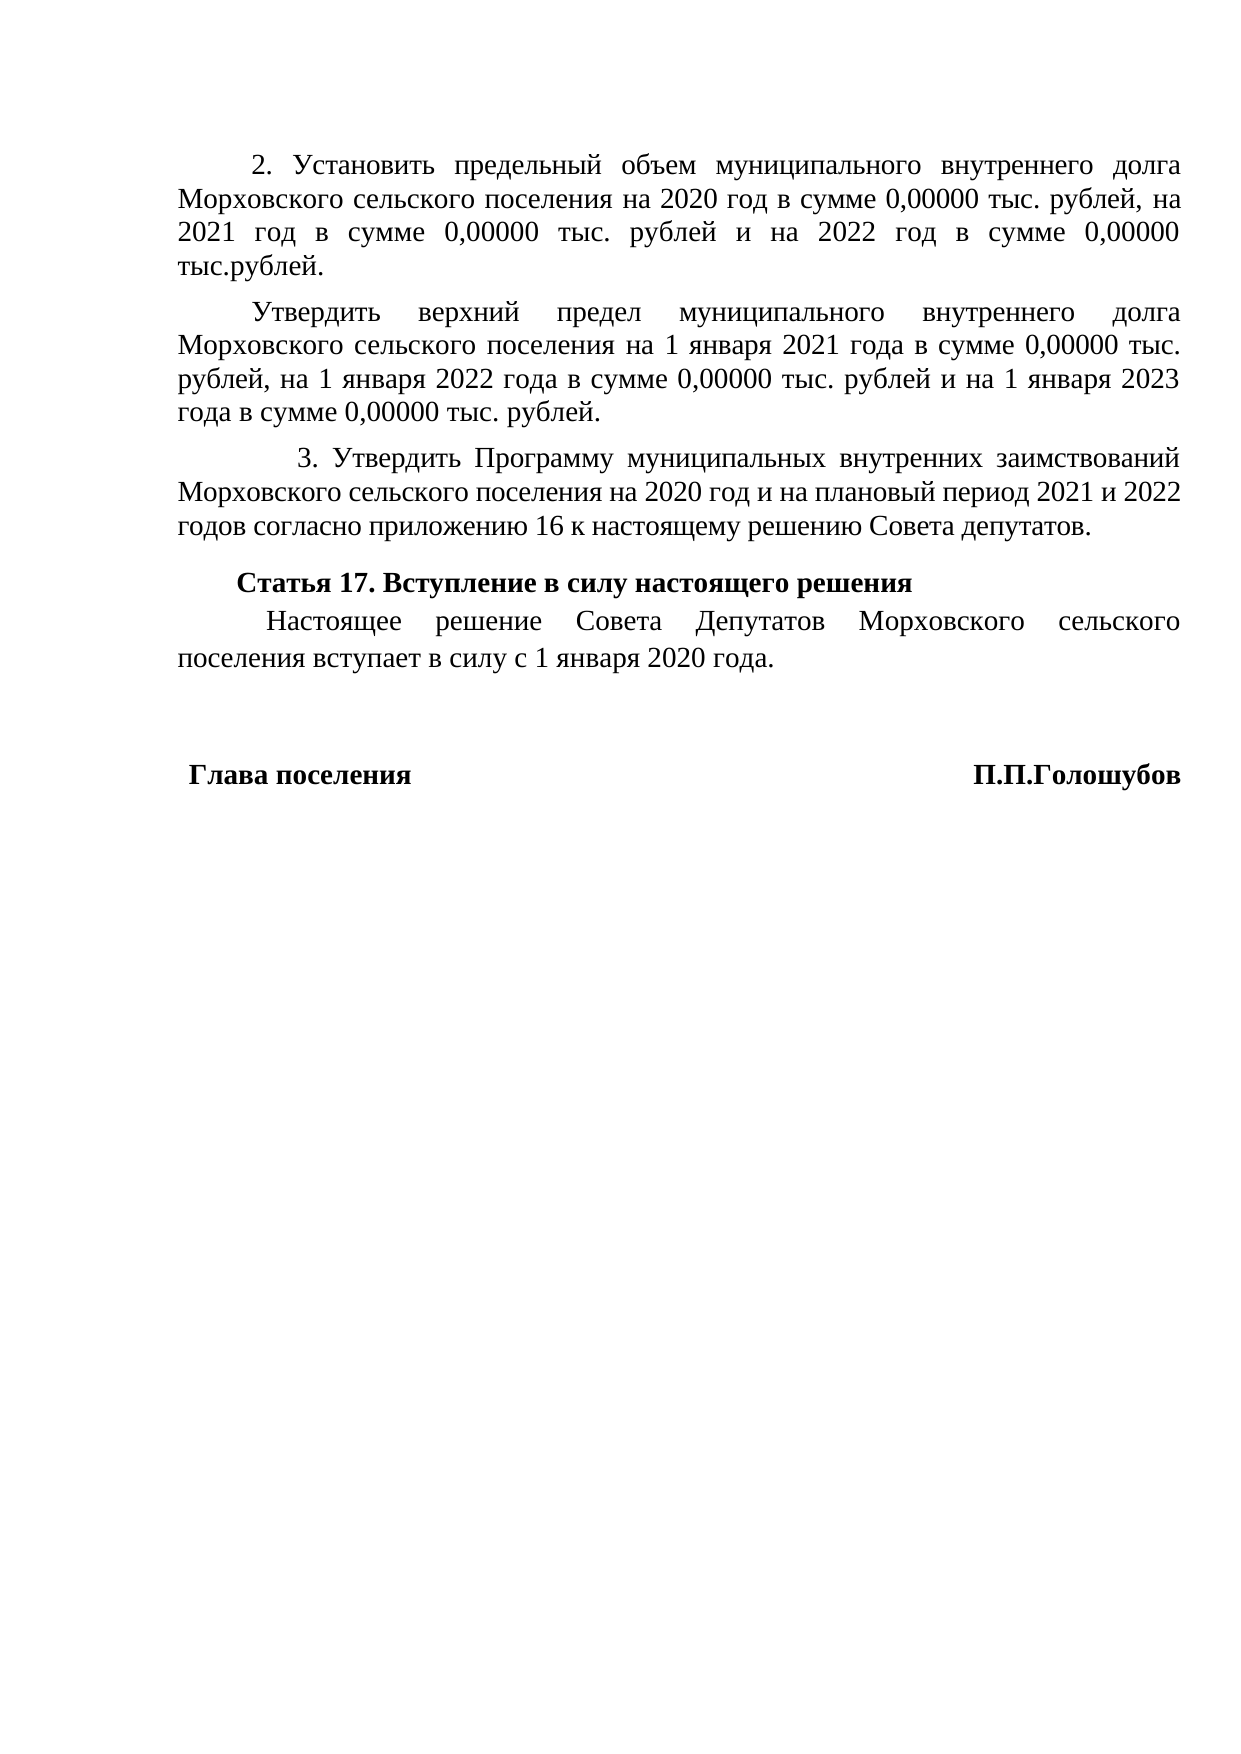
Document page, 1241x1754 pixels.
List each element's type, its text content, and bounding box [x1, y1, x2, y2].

text Утвердить верхний предел муниципального внутреннего долга Морховского сельского поселения на 1 января 2021 года в сумме 0,00000 тыс. рублей, на 1 января 2022 года в сумме 0,00000 тыс. рублей и на 1 января 2023 года в сумме 0,00000 тыс. рублей. [177, 294, 1181, 428]
table_header Глава поселения [177, 724, 454, 791]
text Статья 17. Вступление в силу настоящего решения [177, 565, 1181, 599]
text Настоящее решение Совета Депутатов Морховского сельского поселения вступает в силу с 1 января 2020 года. [177, 599, 1181, 674]
text 3. Утвердить Программу муниципальных внутренних заимствований Морховского сельского поселения на 2020 год и на плановый период 2021 и 2022 годов согласно приложению 16 к настоящему решению Совета депутатов. [177, 441, 1181, 541]
text 2. Установить предельный объем муниципального внутреннего долга Морховского сельского поселения на 2020 год в сумме 0,00000 тыс. рублей, на 2021 год в сумме 0,00000 тыс. рублей и на 2022 год в сумме 0,00000 тыс.рублей. [177, 147, 1181, 281]
table_header П.П.Голошубов [454, 724, 1192, 791]
